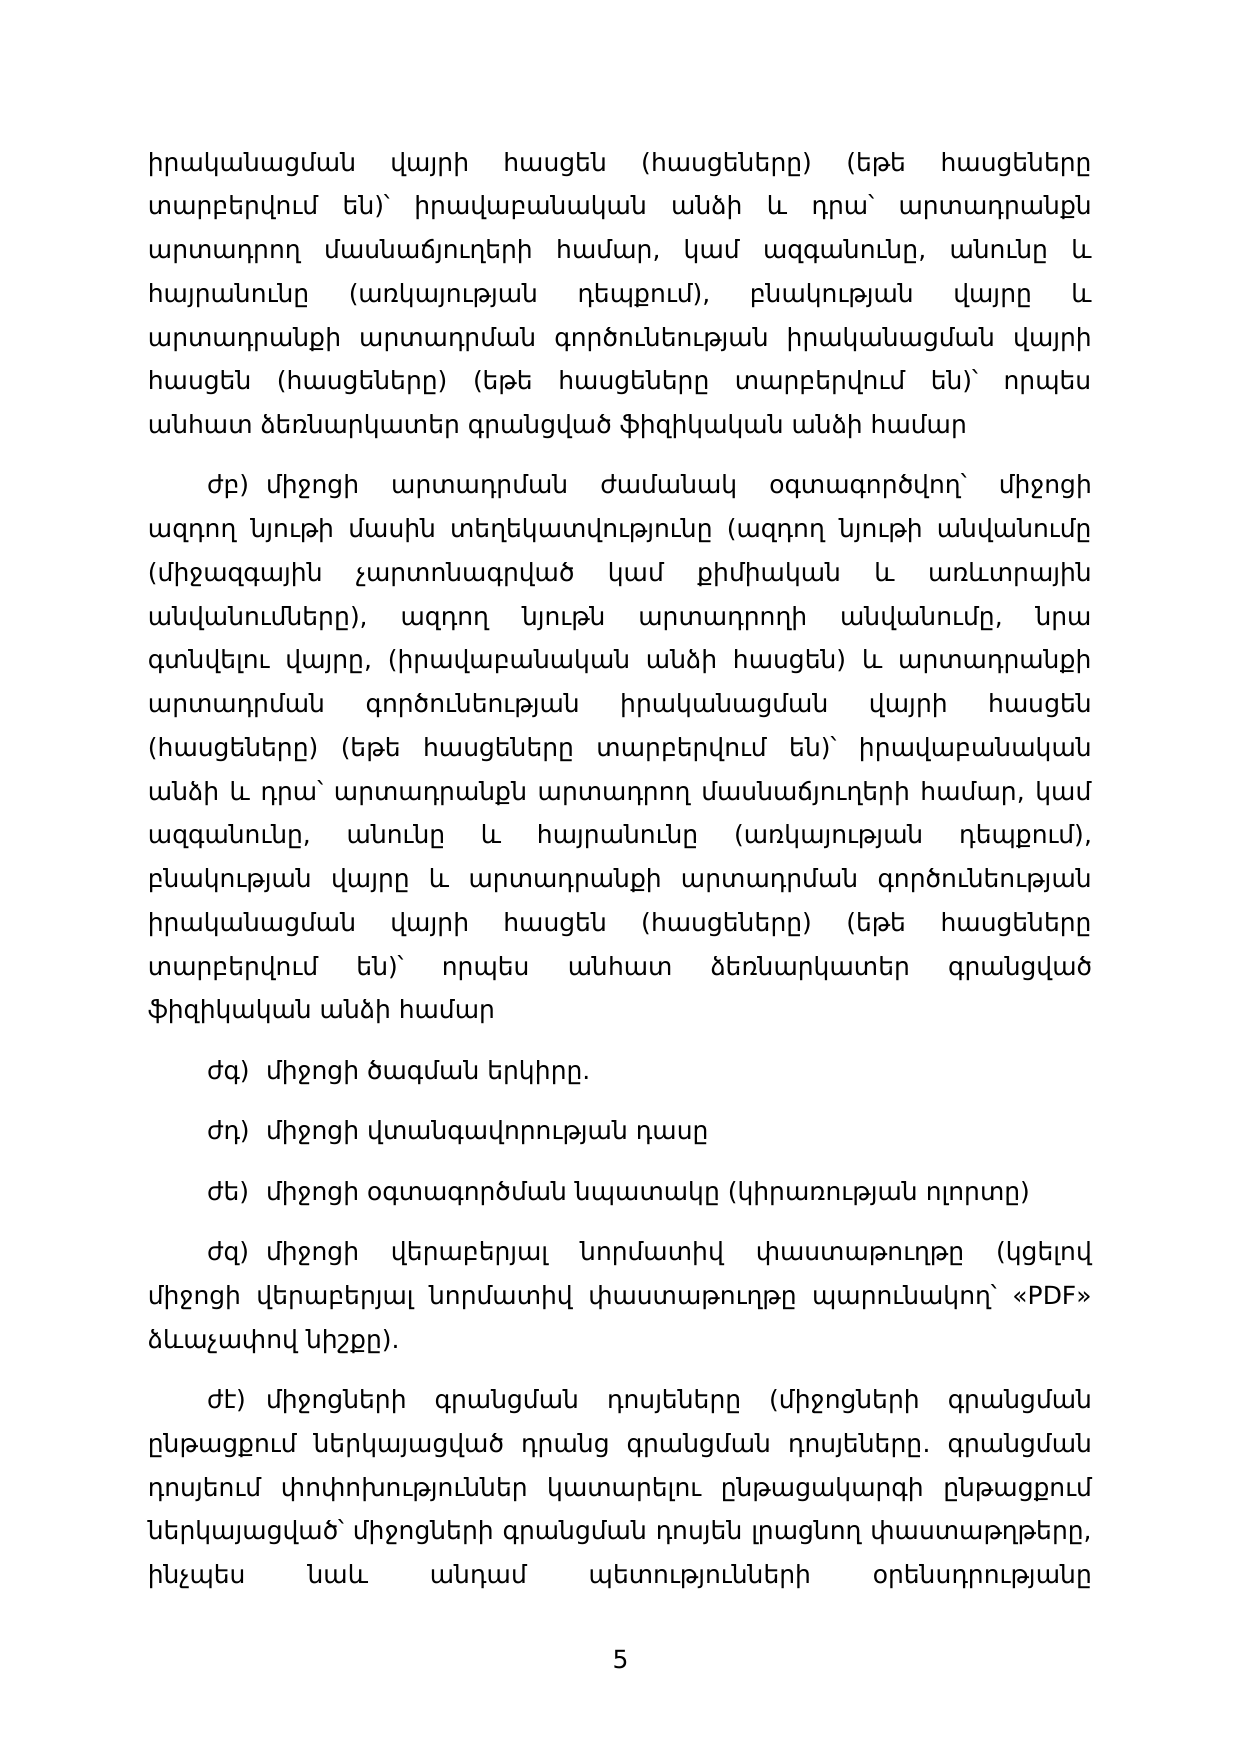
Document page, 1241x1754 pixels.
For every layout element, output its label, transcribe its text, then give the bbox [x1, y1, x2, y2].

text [148, 148, 1092, 439]
text ժբ) միջոցի արտադրման ժամանակ օգտագործվող՝ միջոցի ազդող նյութի մասին տեղեկատվությունը (ազդող նյութի անվանումը (միջազգային չարտոնագրված կամ քիմիական և առևտրային անվանումները), ազդող նյութն արտադրողի անվանումը, նրա գտնվելու վայրը, (իրավաբանական անձի հասցեն) և արտադրանքի արտադրման գործունեության իրականացման վայրի հասցեն (հասցեները) (եթե հասցեները տարբերվում են)՝ իրավաբանական անձի և դրա՝ արտադրանքն արտադրող մասնաճյուղերի համար, կամ ազգանունը, անունը և հայրանունը (առկայության դեպքում), բնակության վայրը և արտադրանքի արտադրման գործունեության իրականացման վայրի հասցեն (հասցեները) (եթե հասցեները տարբերվում են)՝ որպես անհատ ձեռնարկատեր գրանցված ֆիզիկական անձի համար [148, 471, 1092, 1025]
text ժդ) միջոցի վտանգավորության դասը [148, 1116, 1092, 1146]
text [148, 1385, 1092, 1589]
text ժգ) միջոցի ծագման երկիրը. [148, 1056, 1092, 1085]
text ժզ) միջոցի վերաբերյալ նորմատիվ փաստաթուղթը (կցելով միջոցի վերաբերյալ նորմատիվ փաստաթուղթը պարունակող՝ «PDF» ձևաչափով նիշքը). [148, 1237, 1092, 1354]
text ժե) միջոցի օգտագործման նպատակը (կիրառության ոլորտը) [148, 1177, 1092, 1206]
